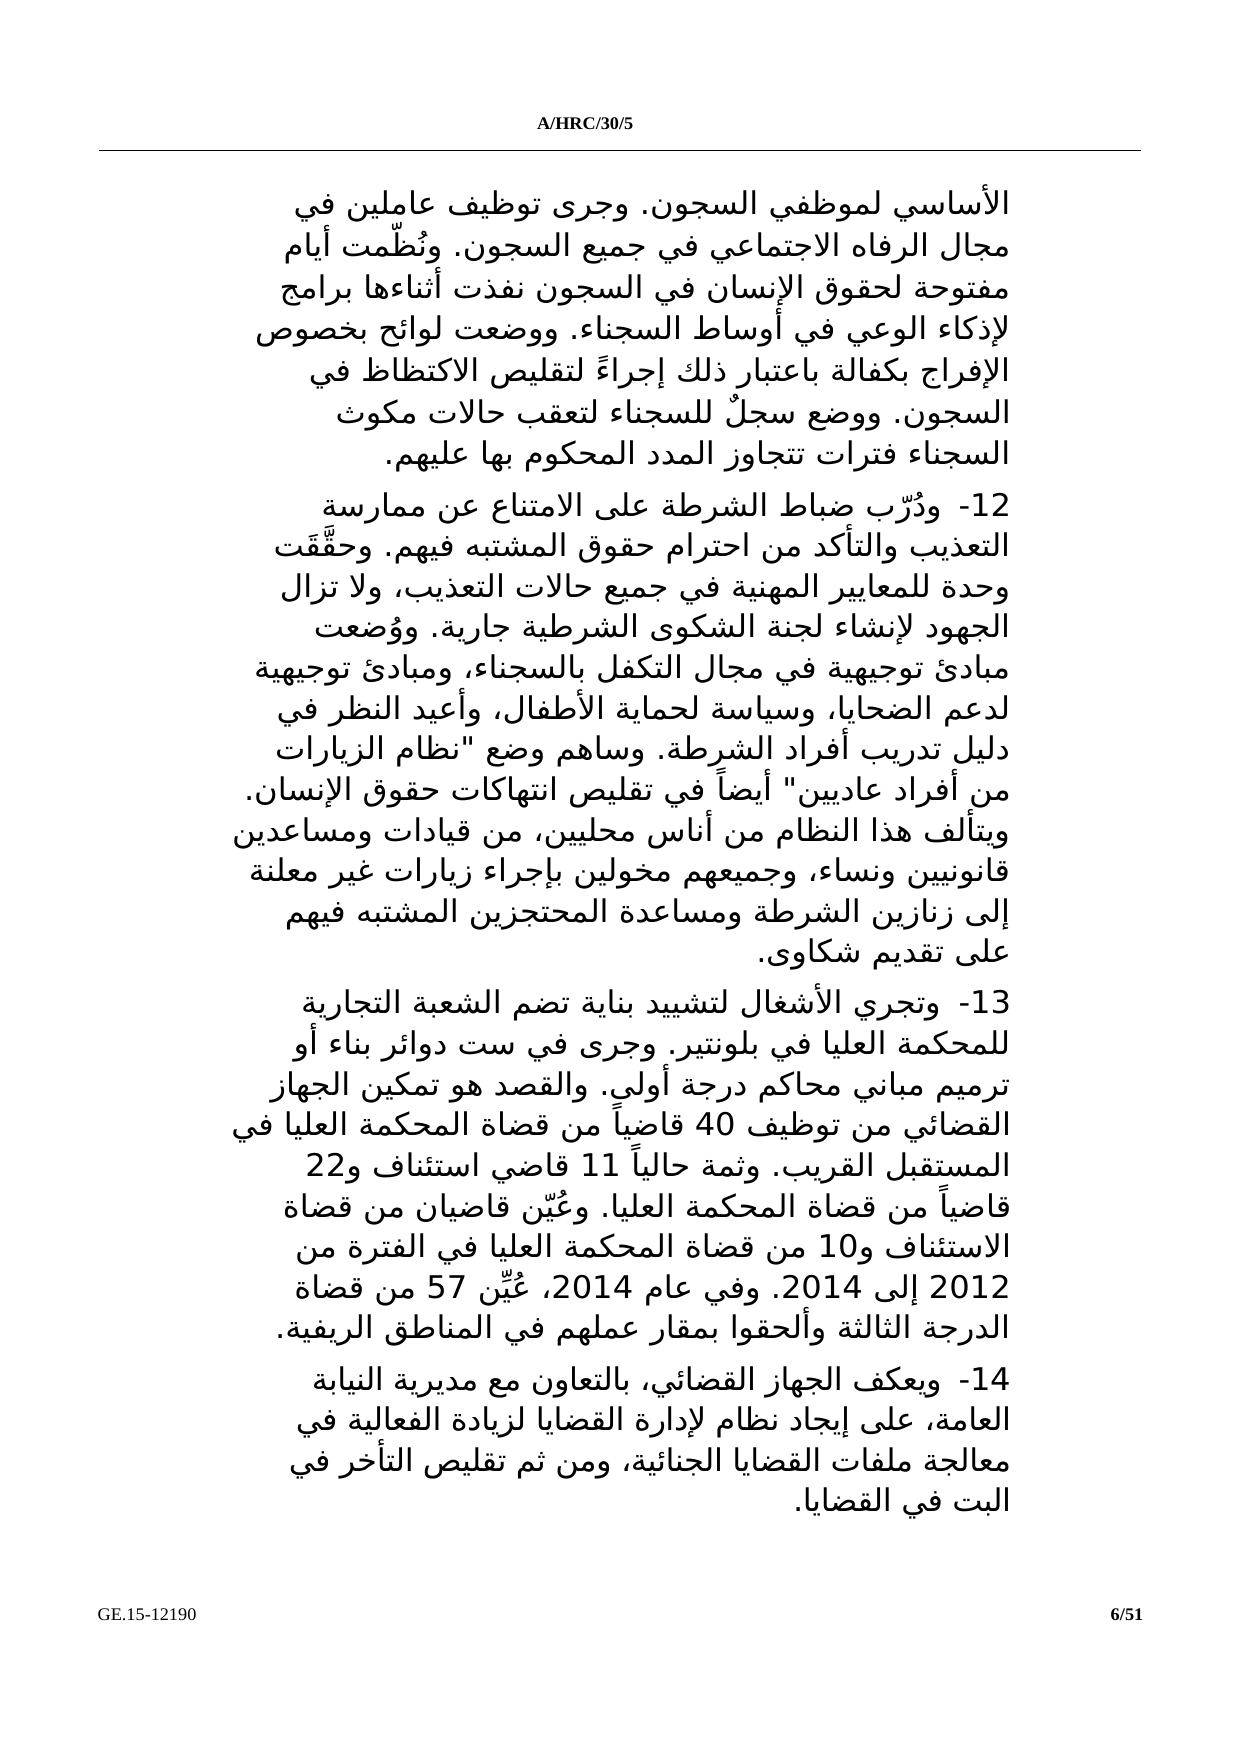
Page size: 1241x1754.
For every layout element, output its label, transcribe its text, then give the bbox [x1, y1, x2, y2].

text 13- وتجري الأشغال لتشييد بناية تضم الشعبة التجارية للمحكمة العليا في بلونتير. وجرى في ست دوائر بناء أو ترميم مباني محاكم درجة أولى. والقصد هو تمكين الجهاز القضائي من توظيف 40 قاضياً من قضاة المحكمة العليا في المستقبل القريب. وثمة حالياً 11 قاضي استئناف و22 قاضياً من قضاة المحكمة العليا. وعُيّن قاضيان من قضاة الاستئناف و10 من قضاة المحكمة العليا في الفترة من 2012 إلى 2014. وفي عام 2014، عُيِّن 57 من قضاة الدرجة الثالثة وألحقوا بمقار عملهم في المناطق الريفية. [229, 981, 1011, 1347]
text 14- ويعكف الجهاز القضائي، بالتعاون مع مديرية النيابة العامة، على إيجاد نظام لإدارة القضايا لزيادة الفعالية في معالجة ملفات القضايا الجنائية، ومن ثم تقليص التأخر في البت في القضايا. [229, 1357, 1011, 1520]
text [229, 181, 1011, 473]
text 12- ودُرّب ضباط الشرطة على الامتناع عن ممارسة التعذيب والتأكد من احترام حقوق المشتبه فيهم. وحقَّقَت وحدة للمعايير المهنية في جميع حالات التعذيب، ولا تزال الجهود لإنشاء لجنة الشكوى الشرطية جارية. ووُضعت مبادئ توجيهية في مجال التكفل بالسجناء، ومبادئ توجيهية لدعم الضحايا، وسياسة لحماية الأطفال، وأعيد النظر في دليل تدريب أفراد الشرطة. وساهم وضع "نظام الزيارات من أفراد عاديين" أيضاً في تقليص انتهاكات حقوق الإنسان. ويتألف هذا النظام من أناس محليين، من قيادات ومساعدين قانونيين ونساء، وجميعهم مخولين بإجراء زيارات غير معلنة إلى زنازين الشرطة ومساعدة المحتجزين المشتبه فيهم على تقديم شكاوى. [229, 483, 1011, 971]
